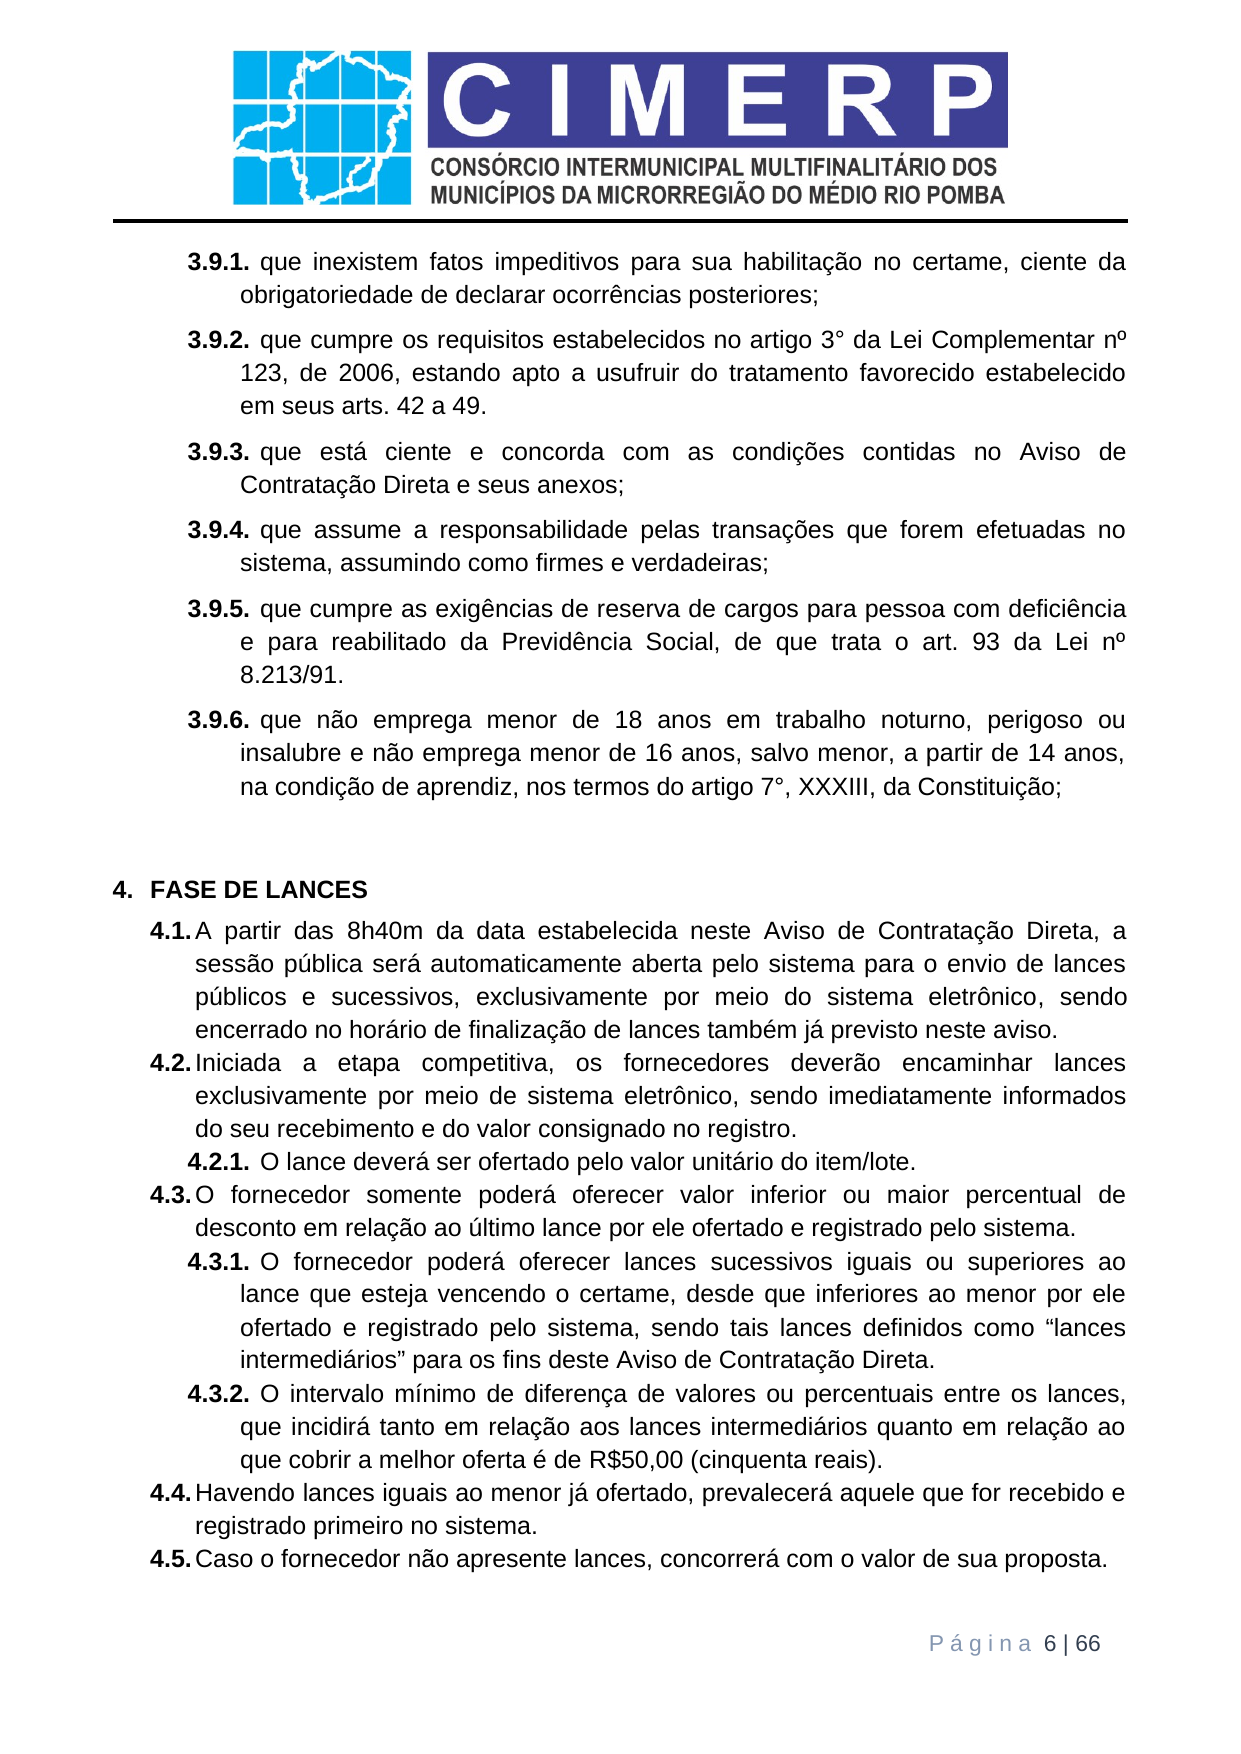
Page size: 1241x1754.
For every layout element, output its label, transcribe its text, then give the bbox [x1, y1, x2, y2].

list Iniciada a etapa competitiva, os fornecedores deverão encaminhar lances exclusivamente por meio de sistema eletrônico, sendo imediatamente informados do seu recebimento e do valor consignado no registro. [150, 1048, 1128, 1143]
list que não emprega menor de 18 anos em trabalho noturno, perigoso ou insalubre e não emprega menor de 16 anos, salvo menor, a partir de 14 anos, na condição de aprendiz, nos termos do artigo 7°, XXXIII, da Constituição; [187, 705, 1128, 800]
list O fornecedor poderá oferecer lances sucessivos iguais ou superiores ao lance que esteja vencendo o certame, desde que inferiores ao menor por ele ofertado e registrado pelo sistema, sendo tais lances definidos como “lances intermediários” para os fins deste Aviso de Contratação Direta. [187, 1246, 1128, 1374]
list que cumpre as exigências de reserva de cargos para pessoa com deficiência e para reabilitado da Previdência Social, de que trata o art. 93 da Lei nº 8.213/91. [187, 594, 1128, 689]
picture [232, 50, 1008, 205]
list que cumpre os requisitos estabelecidos no artigo 3° da Lei Complementar nº 123, de 2006, estando apto a usufruir do tratamento favorecido estabelecido em seus arts. 42 a 49. [187, 325, 1128, 420]
list Havendo lances iguais ao menor já ofertado, prevalecerá aquele que for recebido e registrado primeiro no sistema. [150, 1478, 1128, 1539]
list A partir das 8h40m da data estabelecida neste Aviso de Contratação Direta, a sessão pública será automaticamente aberta pelo sistema para o envio de lances públicos e sucessivos, exclusivamente por meio do sistema eletrônico, sendo encerrado no horário de finalização de lances também já previsto neste aviso. [150, 916, 1128, 1044]
subtitle FASE DE LANCES [112, 875, 1128, 904]
list que assume a responsabilidade pelas transações que forem efetuadas no sistema, assumindo como firmes e verdadeiras; [187, 515, 1128, 577]
list que está ciente e concorda com as condições contidas no Aviso de Contratação Direta e seus anexos; [187, 437, 1128, 498]
list O lance deverá ser ofertado pelo valor unitário do item/lote. [187, 1147, 1128, 1176]
list Caso o fornecedor não apresente lances, concorrerá com o valor de sua proposta. [150, 1544, 1128, 1572]
list O intervalo mínimo de diferença de valores ou percentuais entre os lances, que incidirá tanto em relação aos lances intermediários quanto em relação ao que cobrir a melhor oferta é de R$50,00 (cinquenta reais). [187, 1378, 1128, 1473]
list que inexistem fatos impeditivos para sua habilitação no certame, ciente da obrigatoriedade de declarar ocorrências posteriores; [187, 247, 1128, 308]
list O fornecedor somente poderá oferecer valor inferior ou maior percentual de desconto em relação ao último lance por ele ofertado e registrado pelo sistema. [150, 1180, 1128, 1242]
